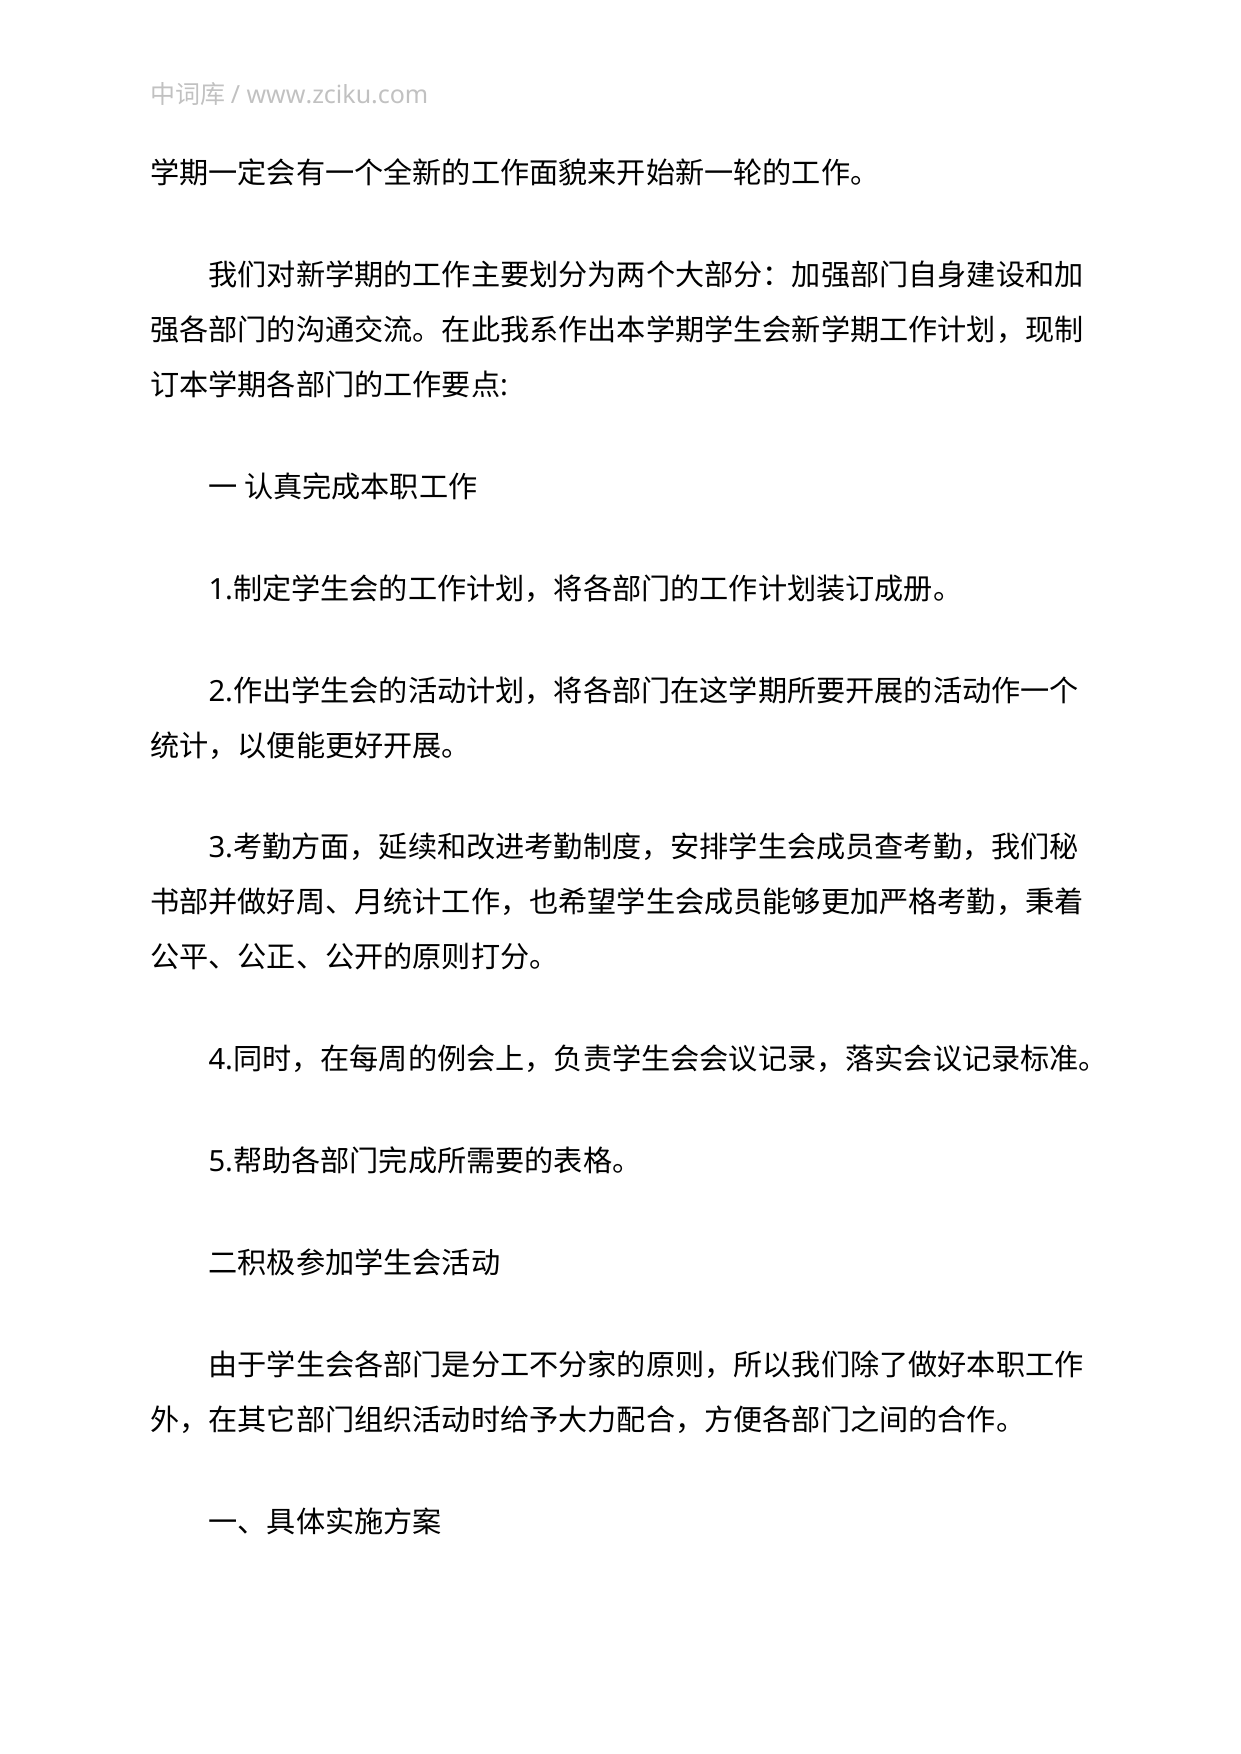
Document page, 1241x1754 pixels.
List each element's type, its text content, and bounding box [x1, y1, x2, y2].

text 5.帮助各部门完成所需要的表格。 [150, 1138, 1090, 1180]
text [150, 150, 1090, 192]
text 3.考勤方面，延续和改进考勤制度，安排学生会成员查考勤，我们秘书部并做好周、月统计工作，也希望学生会成员能够更加严格考勤，秉着公平、公正、公开的原则打分。 [150, 824, 1090, 976]
text 二积极参加学生会活动 [150, 1240, 1090, 1282]
text 4.同时，在每周的例会上，负责学生会会议记录，落实会议记录标准。 [150, 1036, 1090, 1078]
text 一、具体实施方案 [150, 1498, 1090, 1540]
text 一 认真完成本职工作 [150, 463, 1090, 506]
text 1.制定学生会的工作计划，将各部门的工作计划装订成册。 [150, 565, 1090, 608]
text 2.作出学生会的活动计划，将各部门在这学期所要开展的活动作一个统计，以便能更好开展。 [150, 667, 1090, 764]
text 由于学生会各部门是分工不分家的原则，所以我们除了做好本职工作外，在其它部门组织活动时给予大力配合，方便各部门之间的合作。 [150, 1341, 1090, 1439]
text 我们对新学期的工作主要划分为两个大部分：加强部门自身建设和加强各部门的沟通交流。在此我系作出本学期学生会新学期工作计划，现制订本学期各部门的工作要点: [150, 252, 1090, 404]
